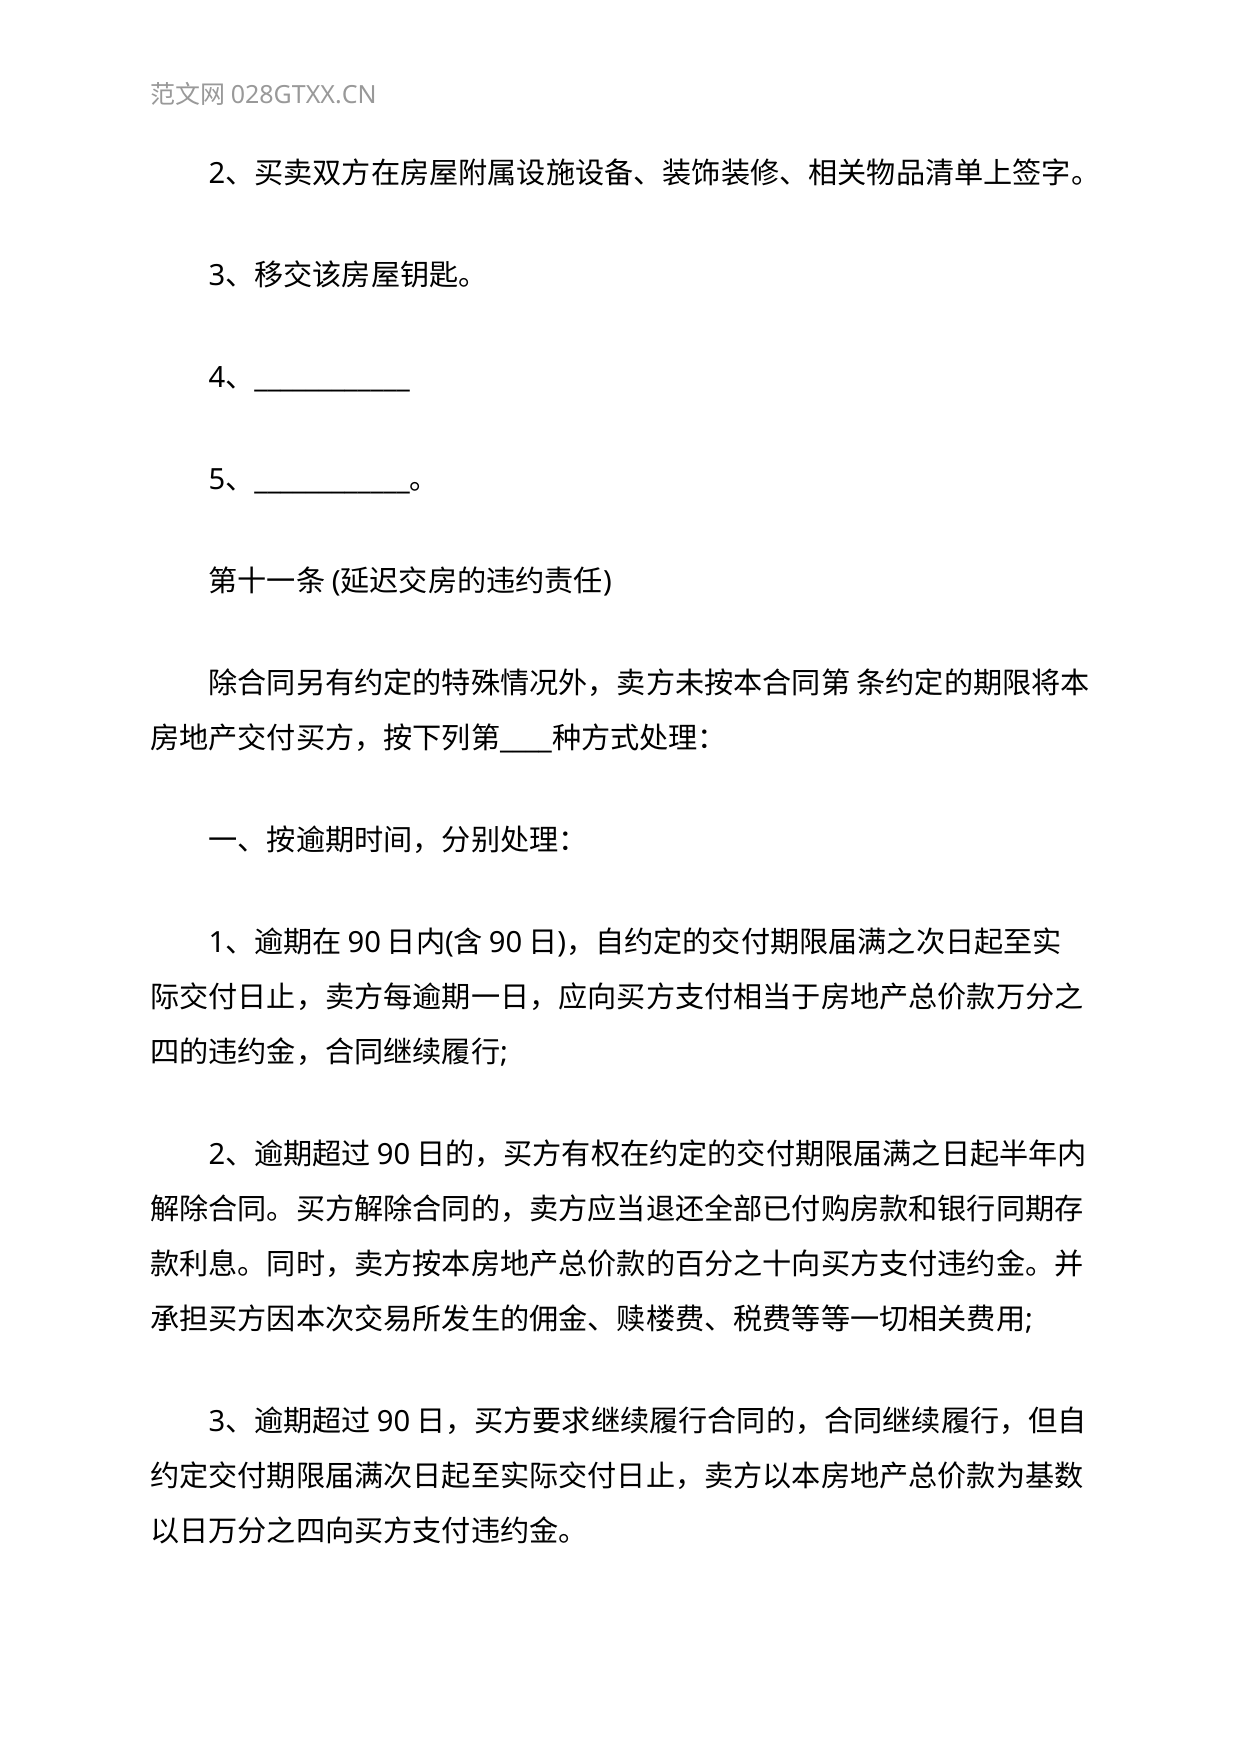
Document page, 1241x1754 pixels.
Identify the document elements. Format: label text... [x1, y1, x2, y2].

text 一、按逾期时间，分别处理： [150, 817, 1090, 859]
text 第十一条 (延迟交房的违约责任) [150, 558, 1090, 600]
text 除合同另有约定的特殊情况外，卖方未按本合同第 条约定的期限将本房地产交付买方，按下列第____种方式处理： [150, 660, 1090, 757]
text 5、____________。 [150, 456, 1090, 498]
text 1、逾期在90日内(含90日)，自约定的交付期限届满之次日起至实际交付日止，卖方每逾期一日，应向买方支付相当于房地产总价款万分之四的违约金，合同继续履行; [150, 918, 1090, 1071]
text 4、____________ [150, 354, 1090, 396]
text 2、逾期超过90日的，买方有权在约定的交付期限届满之日起半年内解除合同。买方解除合同的，卖方应当退还全部已付购房款和银行同期存款利息。同时，卖方按本房地产总价款的百分之十向买方支付违约金。并承担买方因本次交易所发生的佣金、赎楼费、税费等等一切相关费用; [150, 1130, 1090, 1338]
text 3、移交该房屋钥匙。 [150, 252, 1090, 294]
text 3、逾期超过90日，买方要求继续履行合同的，合同继续履行，但自约定交付期限届满次日起至实际交付日止，卖方以本房地产总价款为基数以日万分之四向买方支付违约金。 [150, 1397, 1090, 1549]
text 2、买卖双方在房屋附属设施设备、装饰装修、相关物品清单上签字。 [150, 150, 1090, 192]
